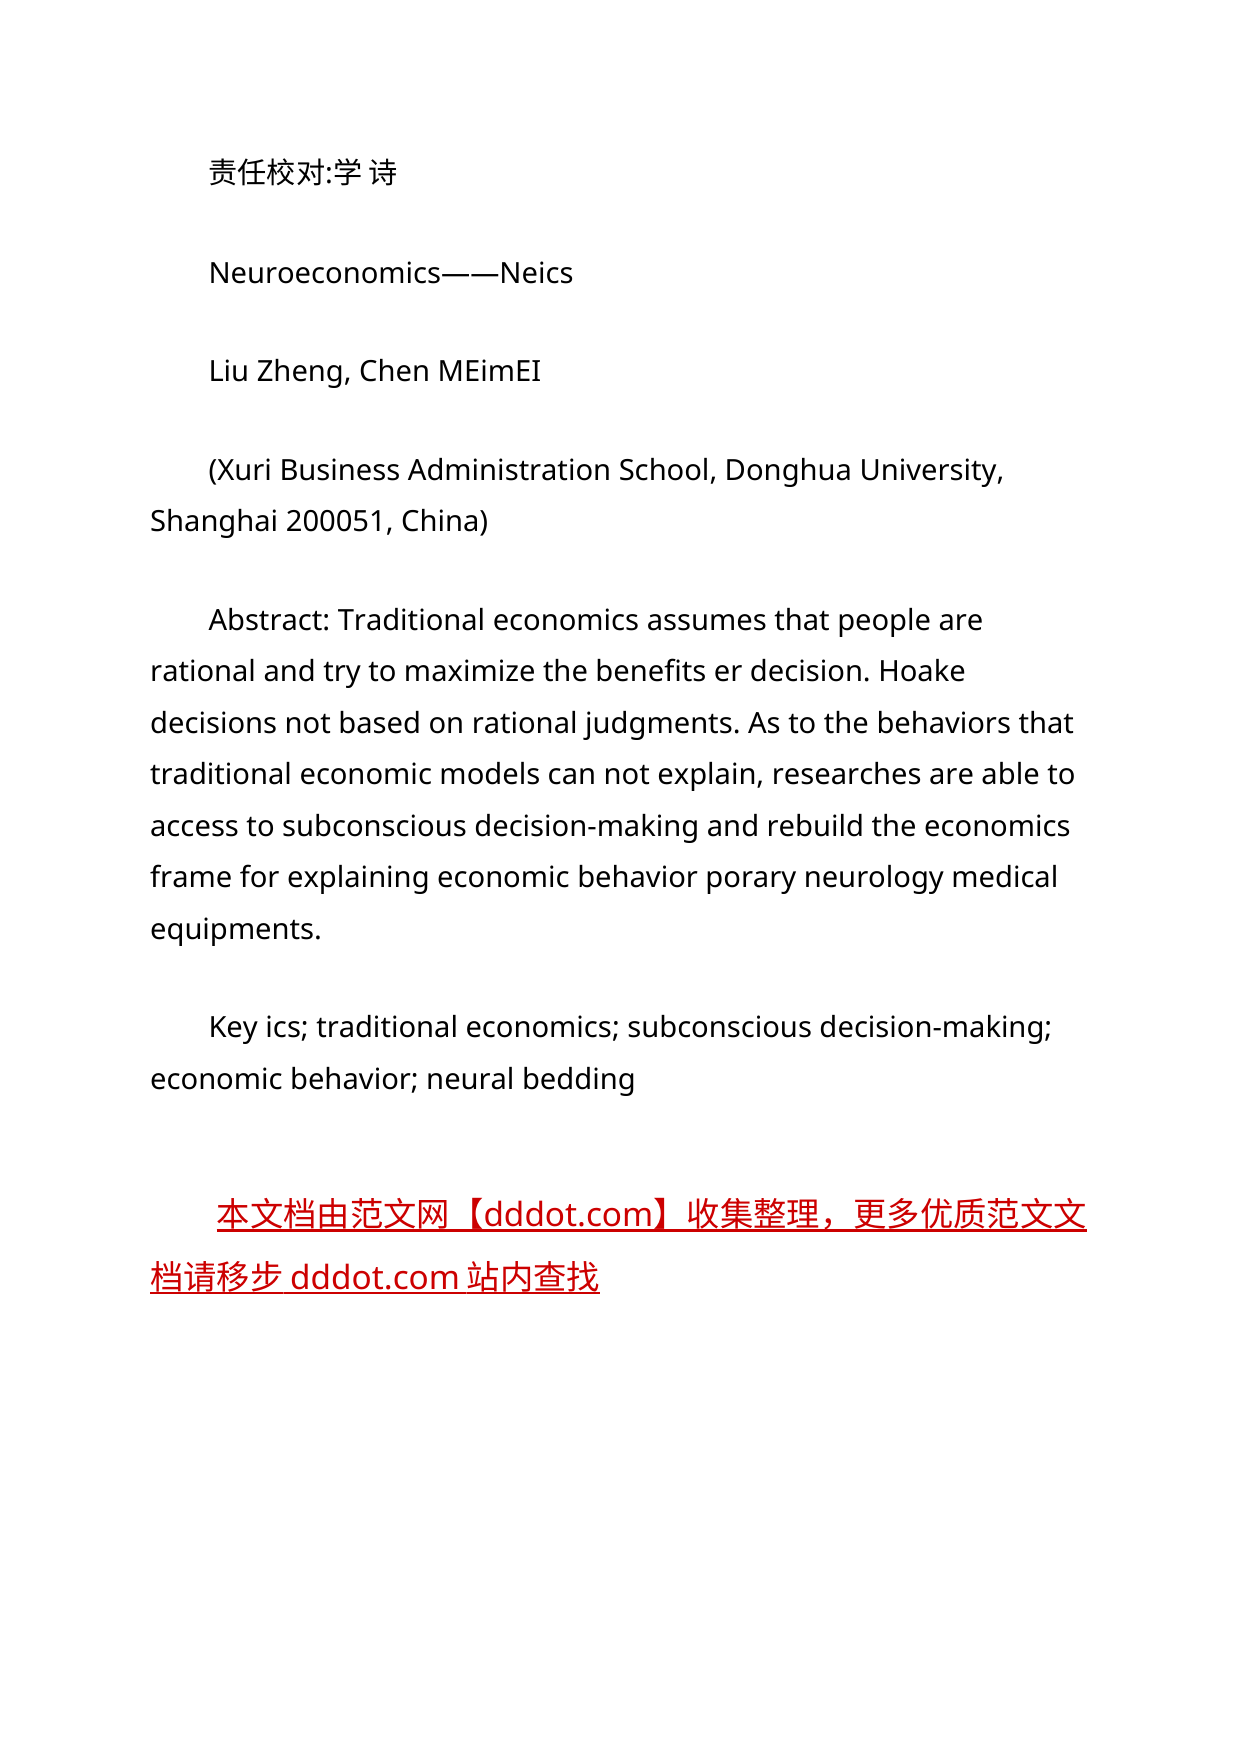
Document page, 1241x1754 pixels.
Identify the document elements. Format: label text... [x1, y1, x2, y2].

text 本文档由范文网【dddot.com】收集整理，更多优质范文文档请移步dddot.com站内查找 [150, 1188, 1090, 1299]
text Key ics; traditional economics; subconscious decision-making; economic behavior; neural bedding [150, 1007, 1090, 1098]
text (Xuri Business Administration School, Donghua University, Shanghai 200051, China) [150, 449, 1090, 540]
text Neuroeconomics——Neics [150, 252, 1090, 292]
text 责任校对:学 诗 [150, 150, 1090, 192]
text Liu Zheng, Chen MEimEI [150, 350, 1090, 390]
text Abstract: Traditional economics assumes that people are rational and try to maximize the benefits er decision. Hoake decisions not based on rational judgments. As to the behaviors that traditional economic models can not explain, researches are able to access to subconscious decision-making and rebuild the economics frame for explaining economic behavior porary neurology medical equipments. [150, 599, 1090, 948]
